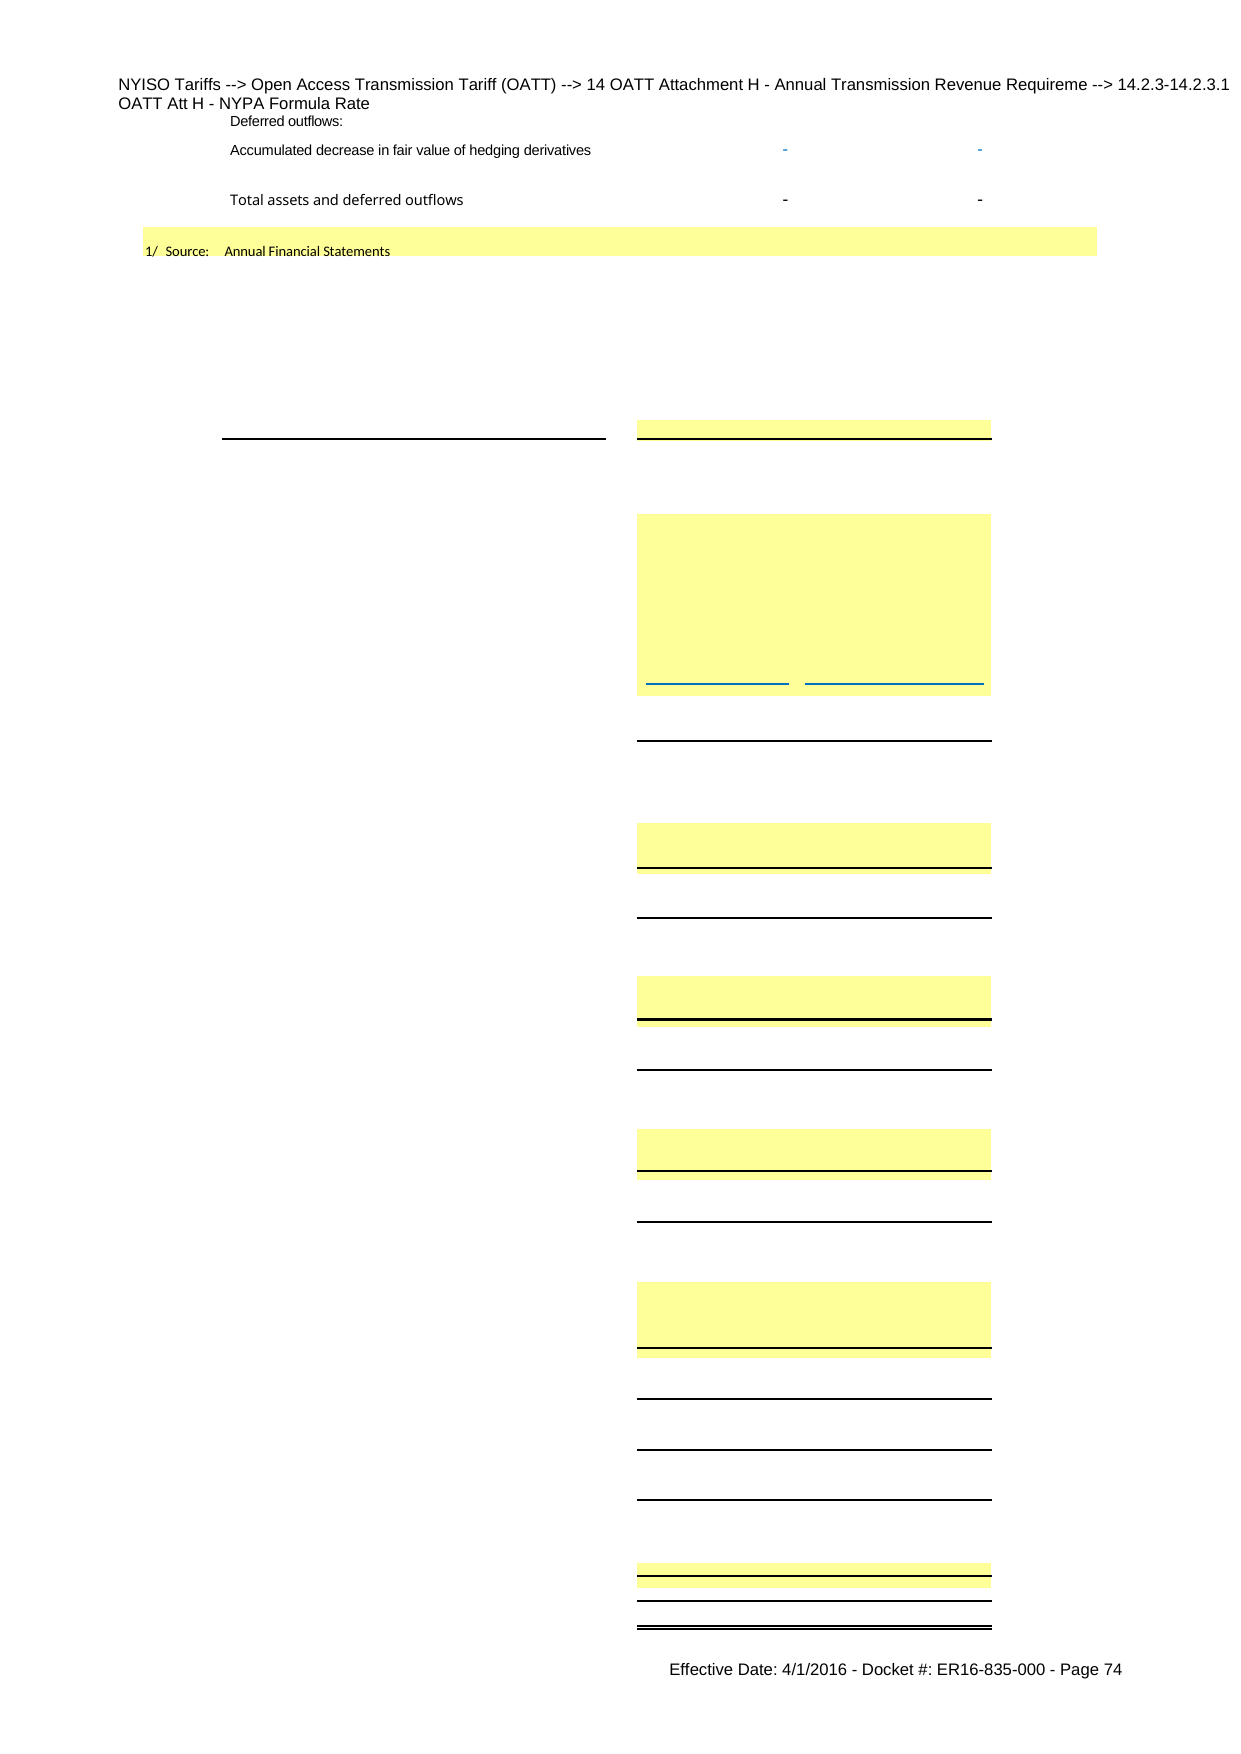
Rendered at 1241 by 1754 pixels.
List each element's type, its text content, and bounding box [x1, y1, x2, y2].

text Total assets and deferred outflows - - [145, 189, 1240, 210]
text Deferred outflows: [145, 113, 1240, 130]
text Accumulated decrease in fair value of hedging derivatives - - [145, 139, 1240, 159]
text 1/ Source: Annual Financial Statements [145, 243, 1240, 260]
